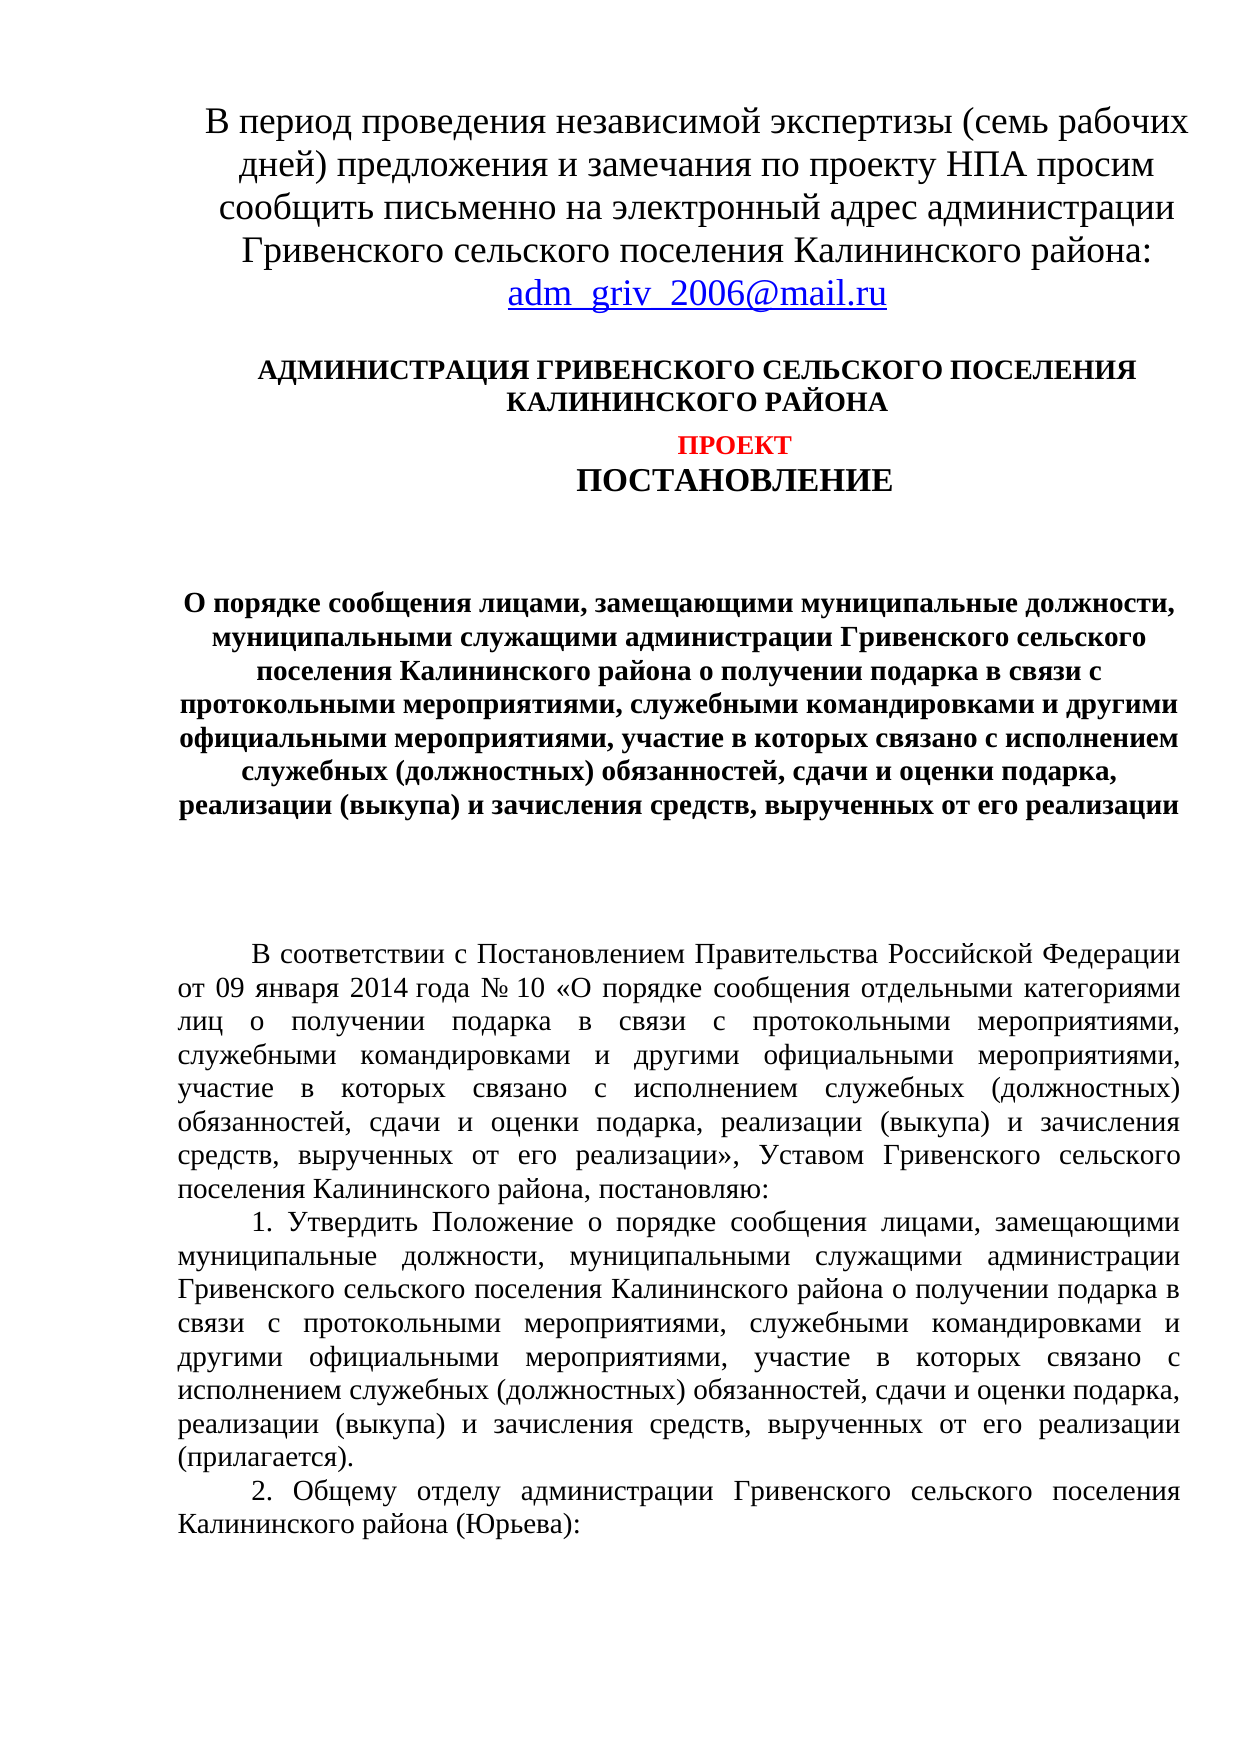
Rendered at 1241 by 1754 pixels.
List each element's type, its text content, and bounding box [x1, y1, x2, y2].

table_cell ПОСТАНОВЛЕНИЕ [177, 460, 1217, 498]
text В соответствии с Постановлением Правительства Российской Федерации от 09 января 2014 года № 10 «О порядке сообщения отдельными категориями лиц о получении подарка в связи с протокольными мероприятиями, служебными командировками и другими официальными мероприятиями, участие в которых связано с исполнением служебных (должностных) обязанностей, сдачи и оценки подарка, реализации (выкупа) и зачисления средств, вырученных от его реализации», Уставом Гривенского сельского поселения Калининского района, постановляю: [177, 936, 1181, 1204]
table_header В период проведения независимой экспертизы (семь рабочих дней) предложения и замечания по проекту НПА просим сообщить письменно на электронный адрес администрации Гривенского сельского поселения Калининского района: adm_griv_2006@mail.ru АДМИНИСТРАЦИЯ ГРИВЕНСКОГО СЕЛЬСКОГО ПОСЕЛЕНИЯ КАЛИНИНСКОГО РАЙОНА [177, 41, 1217, 429]
text 2. Общему отделу администрации Гривенского сельского поселения Калининского района (Юрьева): [177, 1473, 1181, 1540]
table_cell ПРОЕКТ [177, 429, 1217, 460]
text О порядке сообщения лицами, замещающими муниципальные должности, муниципальными служащими администрации Гривенского сельского поселения Калининского района о получении подарка в связи с протокольными мероприятиями, служебными командировками и другими официальными мероприятиями, участие в которых связано с исполнением служебных (должностных) обязанностей, сдачи и оценки подарка, реализации (выкупа) и зачисления средств, вырученных от его реализации [177, 586, 1181, 820]
text 1. Утвердить Положение о порядке сообщения лицами, замещающими муниципальные должности, муниципальными служащими администрации Гривенского сельского поселения Калининского района о получении подарка в связи с протокольными мероприятиями, служебными командировками и другими официальными мероприятиями, участие в которых связано с исполнением служебных (должностных) обязанностей, сдачи и оценки подарка, реализации (выкупа) и зачисления средств, вырученных от его реализации (прилагается). [177, 1204, 1181, 1473]
